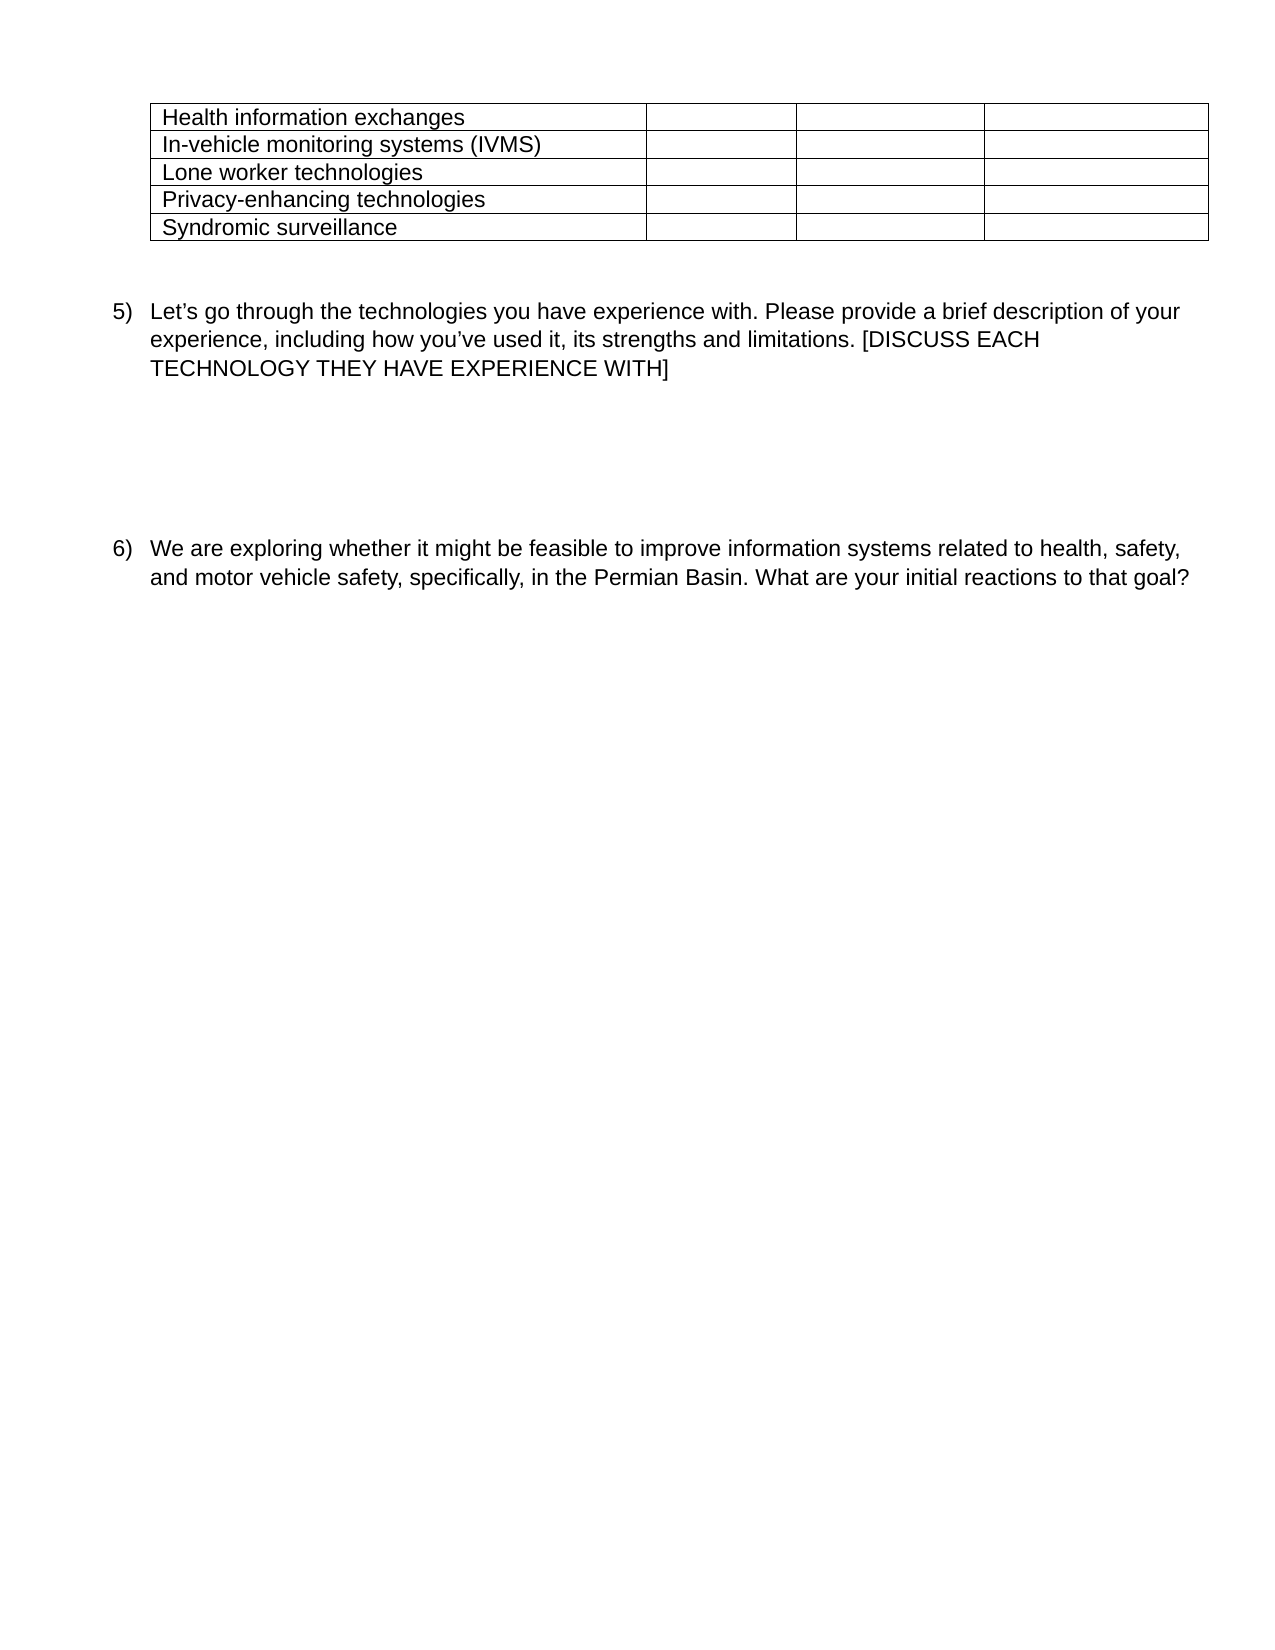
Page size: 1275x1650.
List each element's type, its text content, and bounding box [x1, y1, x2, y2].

table_cell In-vehicle monitoring systems (IVMS) [151, 131, 646, 158]
table_cell [797, 159, 984, 185]
table_cell [985, 131, 1208, 158]
table_cell [647, 131, 796, 158]
table_cell [647, 159, 796, 185]
table_cell [797, 186, 984, 213]
table_cell [797, 104, 984, 130]
table_cell [985, 104, 1208, 130]
table_cell [985, 159, 1208, 185]
table_cell [647, 104, 796, 130]
table_cell Privacy-enhancing technologies [151, 186, 646, 213]
table_cell [647, 214, 796, 240]
table_cell [985, 186, 1208, 213]
table_cell Health information exchanges [151, 104, 646, 130]
table_cell Lone worker technologies [151, 159, 646, 185]
list We are exploring whether it might be feasible to improve information systems related to health, safety, and motor vehicle safety, specifically, in the Permian Basin. What are your initial reactions to that goal? [112, 535, 1200, 590]
table_cell [797, 131, 984, 158]
list Let’s go through the technologies you have experience with. Please provide a brief description of your experience, including how you’ve used it, its strengths and limitations. [DISCUSS EACH TECHNOLOGY THEY HAVE EXPERIENCE WITH] [112, 298, 1200, 381]
table_cell [797, 214, 984, 240]
table_cell [647, 186, 796, 213]
table_cell Syndromic surveillance [151, 214, 646, 240]
table_cell [985, 214, 1208, 240]
